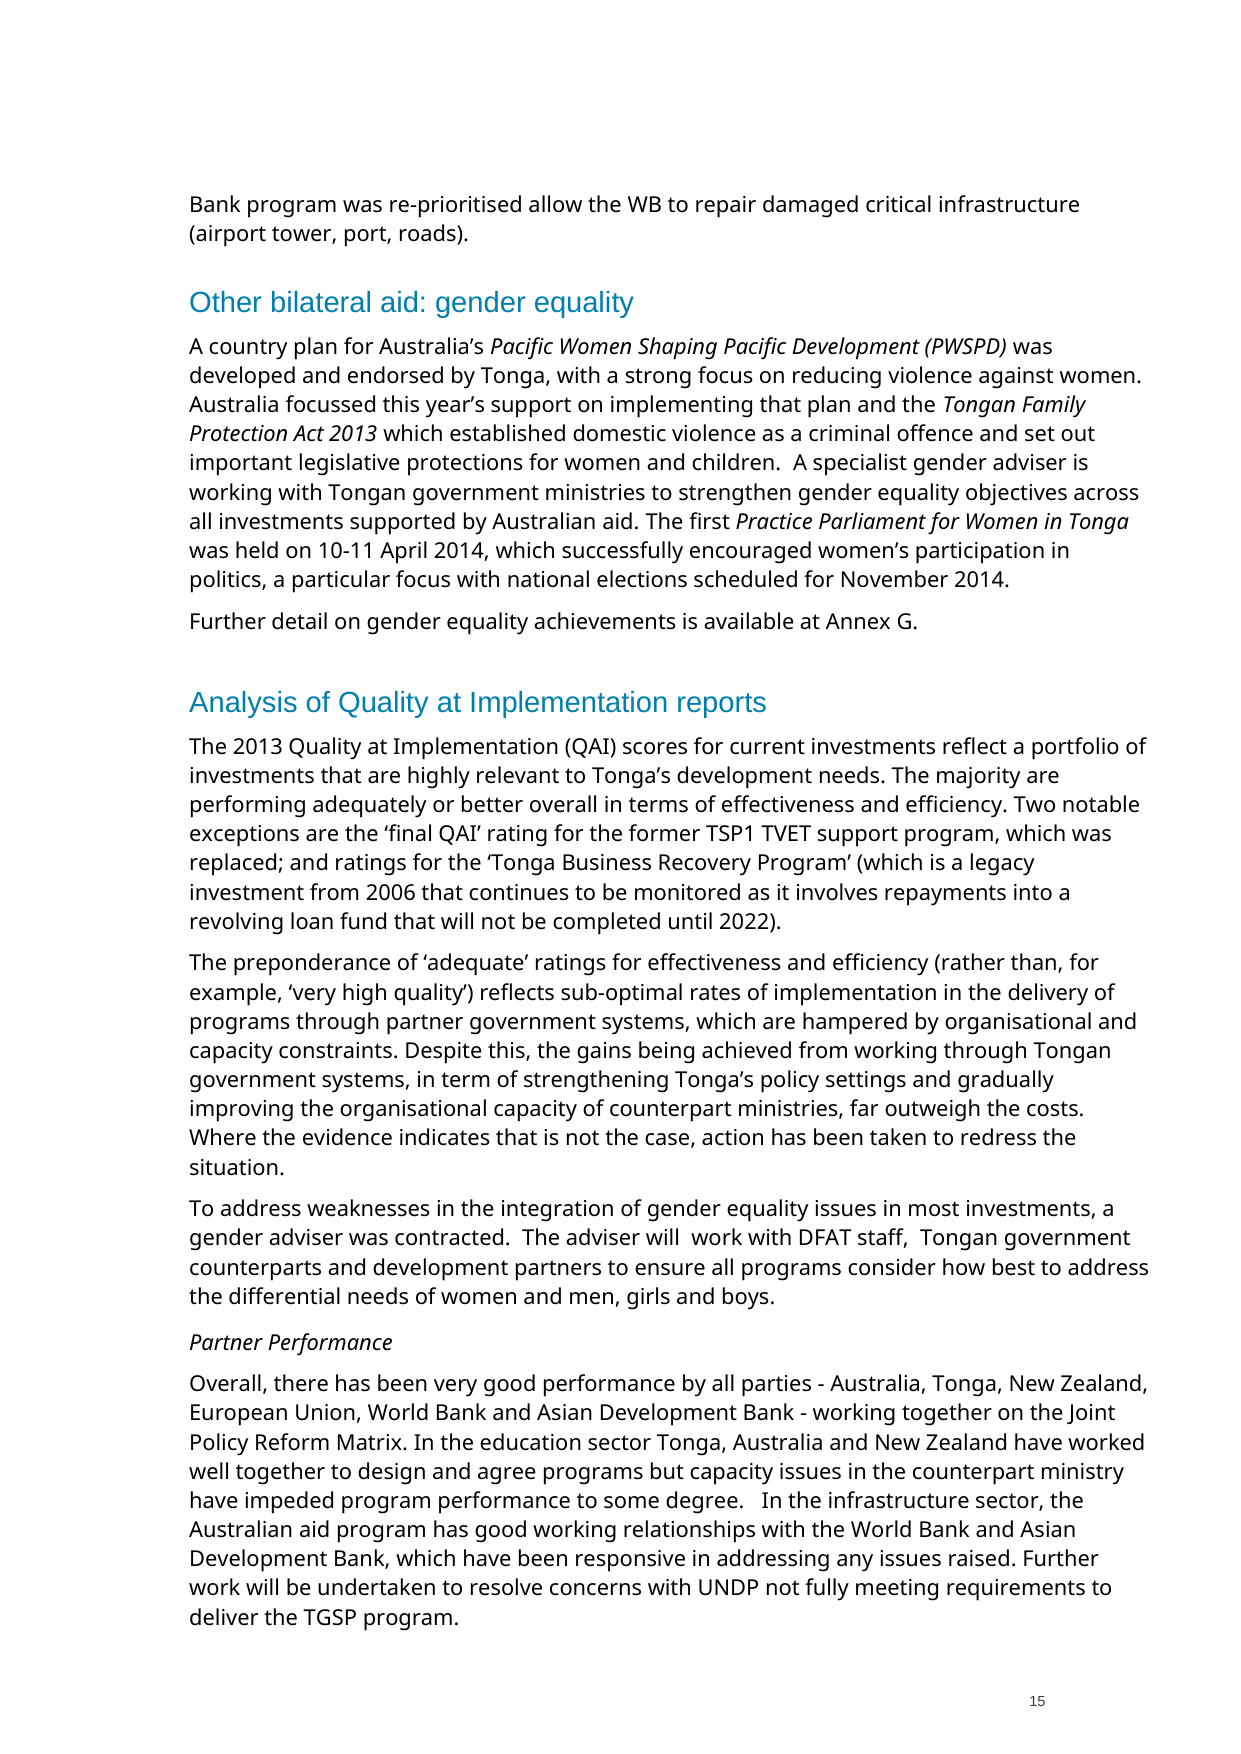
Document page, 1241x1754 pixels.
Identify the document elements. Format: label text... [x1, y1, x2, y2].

list Analysis of Quality at Implementation reports [189, 689, 1152, 718]
text Overall, there has been very good performance by all parties - Australia, Tonga, New Zealand, European Union, World Bank and Asian Development Bank - working together on the Joint Policy Reform Matrix. In the education sector Tonga, Australia and New Zealand have worked well together to design and agree programs but capacity issues in the counterpart ministry have impeded program performance to some degree. In the infrastructure sector, the Australian aid program has good working relationships with the World Bank and Asian Development Bank, which have been responsive in addressing any issues raised. Further work will be undertaken to resolve concerns with UNDP not fully meeting requirements to deliver the TGSP program. [189, 1368, 1152, 1631]
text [189, 189, 1152, 247]
text A country plan for Australia’s Pacific Women Shaping Pacific Development (PWSPD) was developed and endorsed by Tonga, with a strong focus on reducing violence against women. Australia focussed this year’s support on implementing that plan and the Tongan Family Protection Act 2013 which established domestic violence as a criminal offence and set out important legislative protections for women and children. A specialist gender adviser is working with Tongan government ministries to strengthen gender equality objectives across all investments supported by Australian aid. The first Practice Parliament for Women in Tonga was held on 10-11 April 2014, which successfully encouraged women’s participation in politics, a particular focus with national elections scheduled for November 2014. [189, 331, 1152, 593]
subtitle Other bilateral aid: gender equality [189, 285, 1152, 318]
text The 2013 Quality at Implementation (QAI) scores for current investments reflect a portfolio of investments that are highly relevant to Tonga’s development needs. The majority are performing adequately or better overall in terms of effectiveness and efficiency. Two notable exceptions are the ‘final QAI’ rating for the former TSP1 TVET support program, which was replaced; and ratings for the ‘Tonga Business Recovery Program’ (which is a legacy investment from 2006 that continues to be monitored as it involves repayments into a revolving loan fund that will not be completed until 2022). [189, 731, 1152, 935]
text The preponderance of ‘adequate’ ratings for effectiveness and efficiency (rather than, for example, ‘very high quality’) reflects sub-optimal rates of implementation in the delivery of programs through partner government systems, which are hampered by organisational and capacity constraints. Despite this, the gains being achieved from working through Tongan government systems, in term of strengthening Tonga’s policy settings and gradually improving the organisational capacity of counterpart ministries, far outweigh the costs. Where the evidence indicates that is not the case, action has been taken to redress the situation. [189, 947, 1152, 1181]
text To address weaknesses in the integration of gender equality issues in most investments, a gender adviser was contracted. The adviser will work with DFAT staff, Tongan government counterparts and development partners to ensure all programs consider how best to address the differential needs of women and men, girls and boys. [189, 1193, 1152, 1310]
text Further detail on gender equality achievements is available at Annex G. [189, 606, 1152, 635]
subtitle Partner Performance [189, 1327, 1152, 1356]
